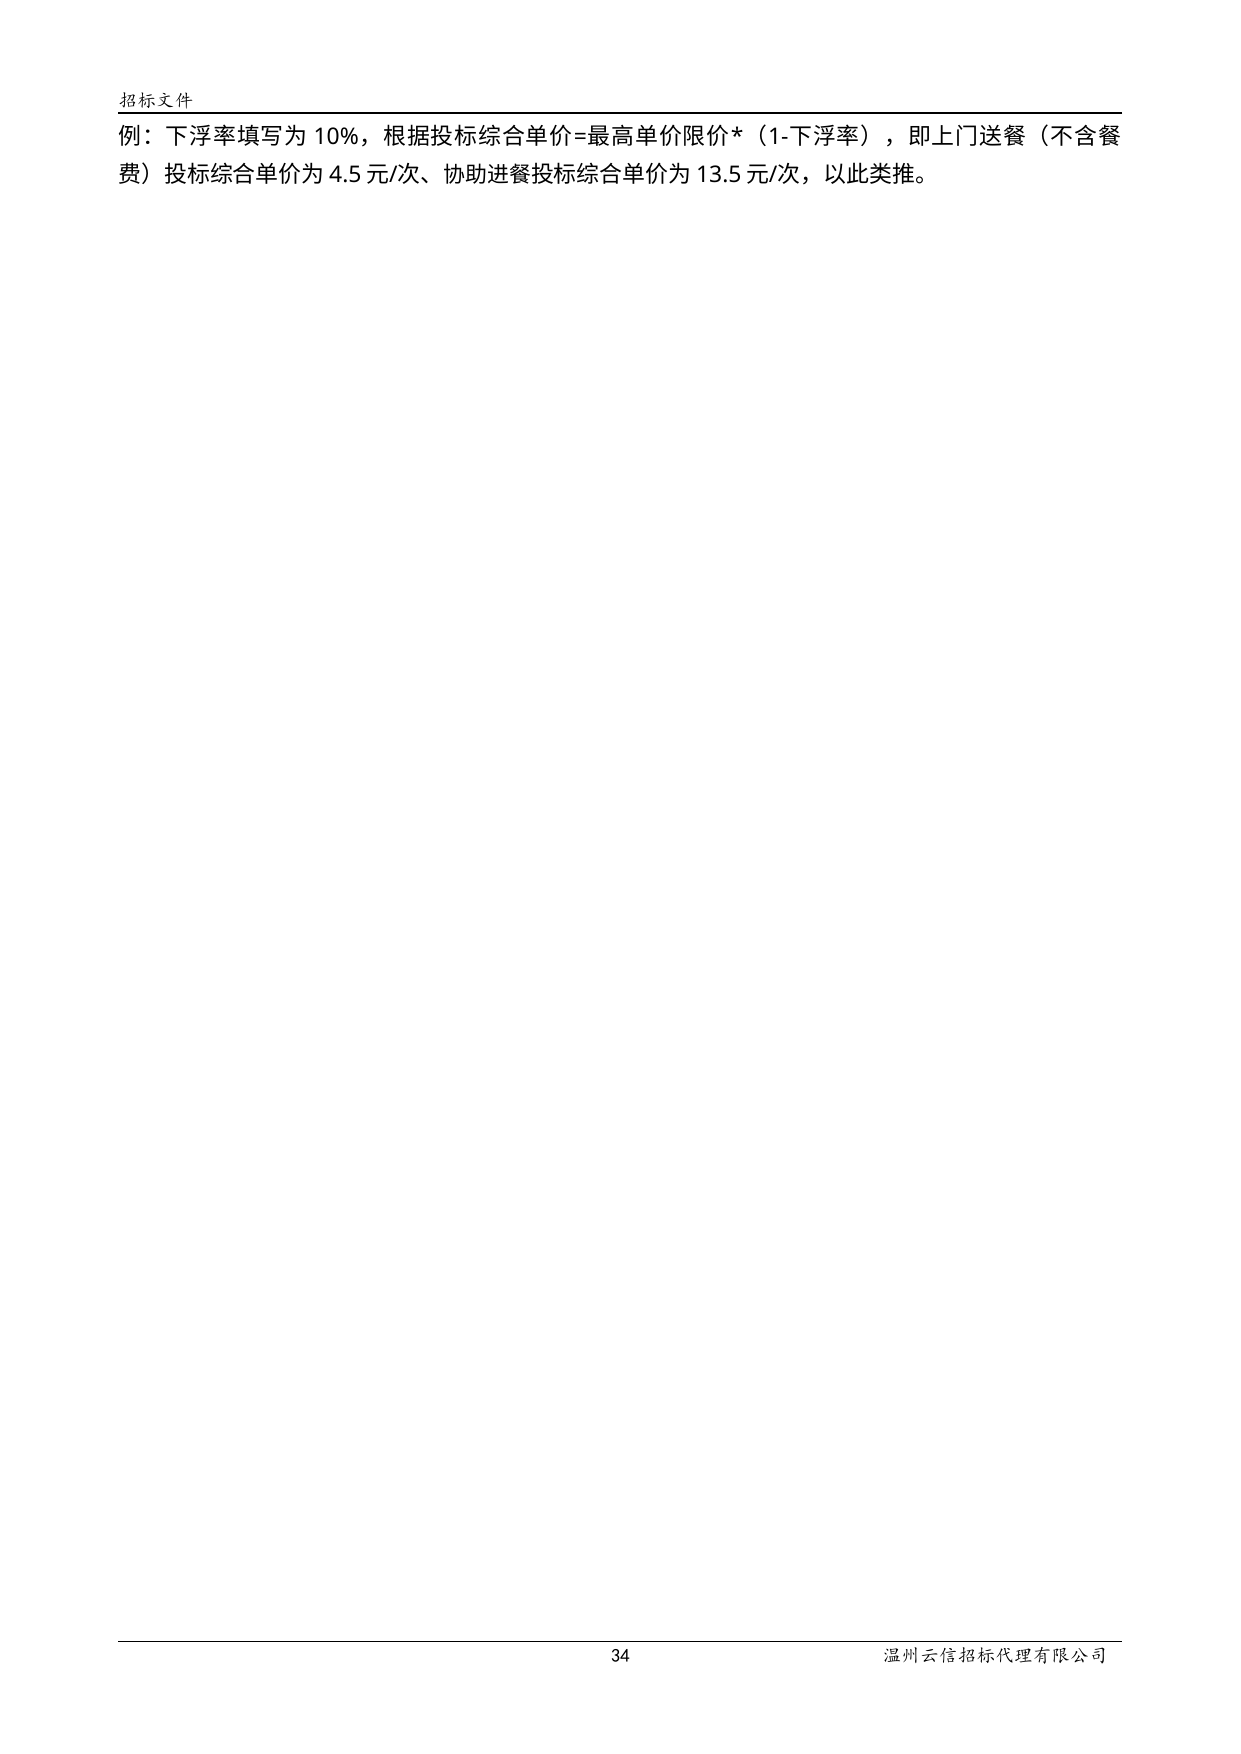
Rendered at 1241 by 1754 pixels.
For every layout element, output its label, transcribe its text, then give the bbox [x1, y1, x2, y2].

text 例：下浮率填写为10%，根据投标综合单价=最高单价限价*（1-下浮率），即上门送餐（不含餐费）投标综合单价为4.5元/次、协助进餐投标综合单价为13.5元/次，以此类推。 [118, 118, 1122, 190]
